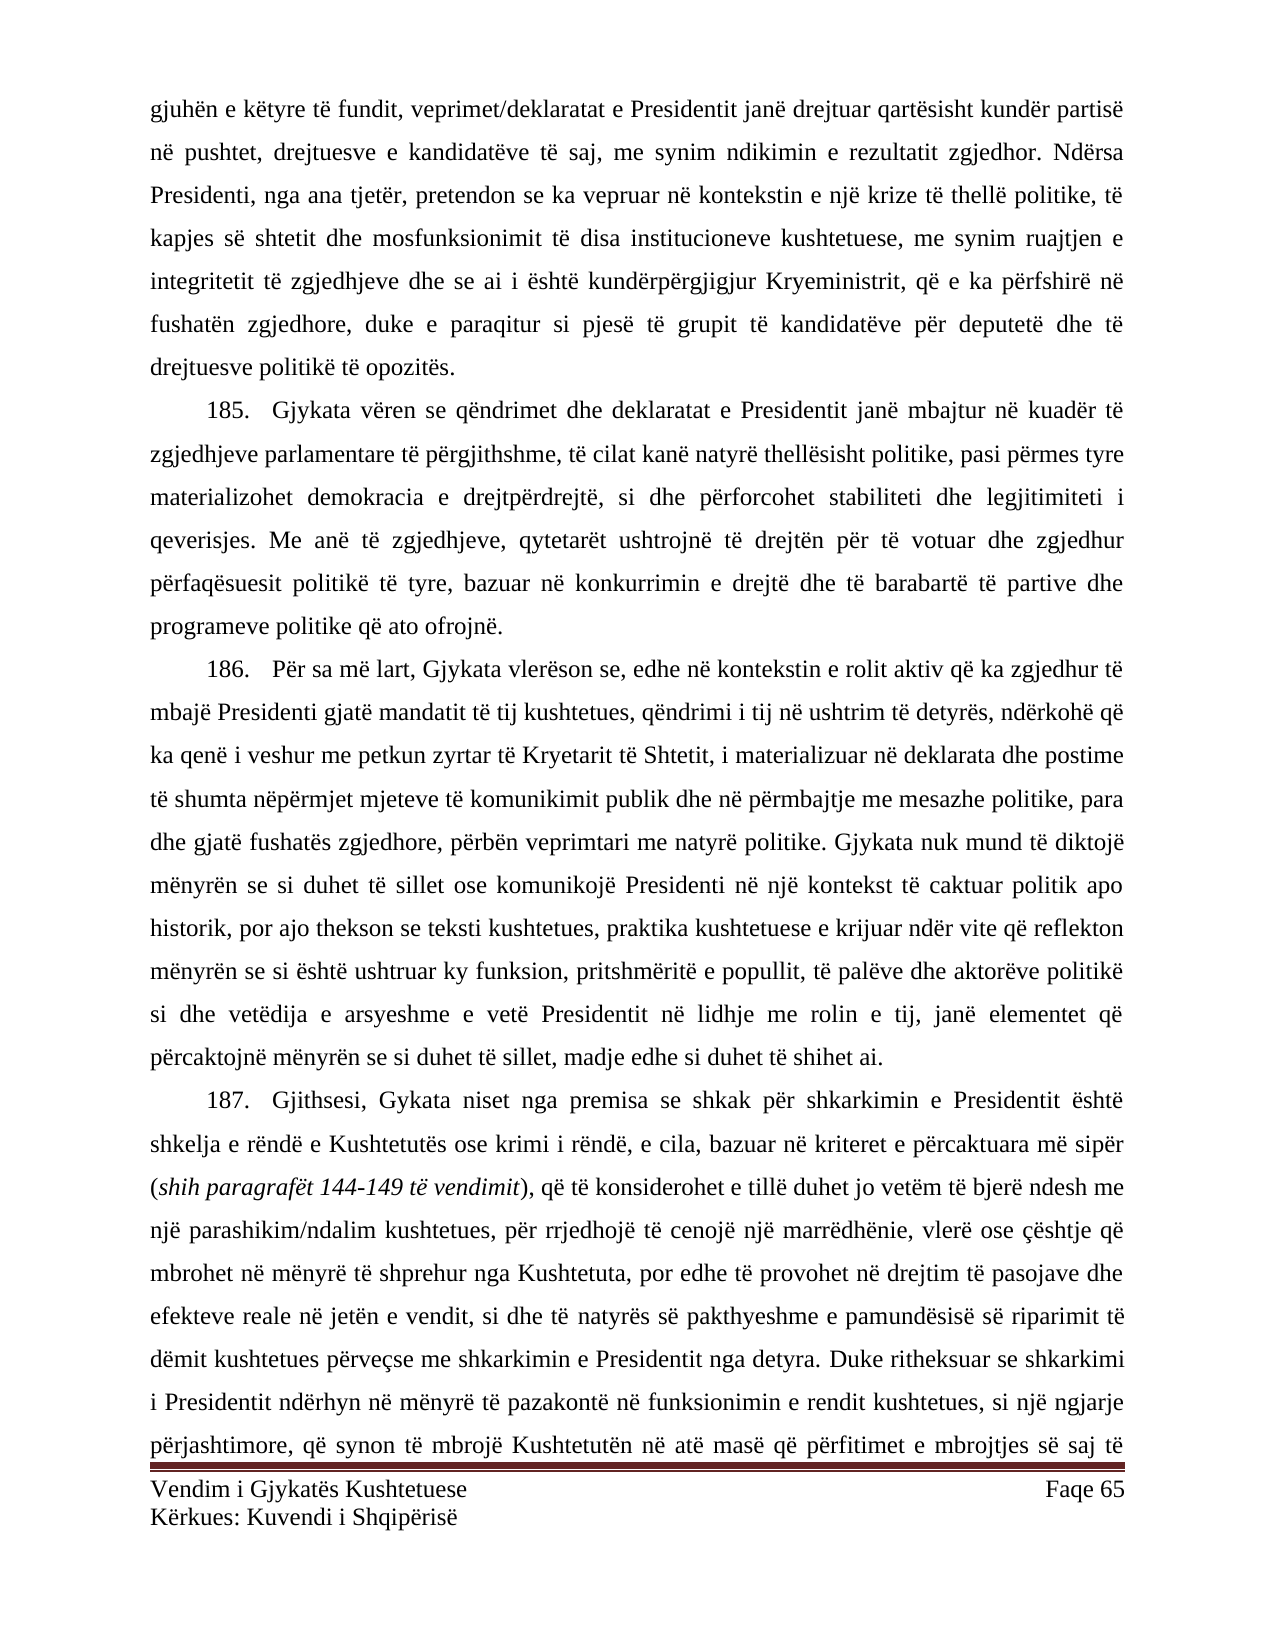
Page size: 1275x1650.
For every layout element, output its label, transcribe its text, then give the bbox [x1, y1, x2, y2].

list Gjykata vëren se qëndrimet dhe deklaratat e Presidentit janë mbajtur në kuadër të zgjedhjeve parlamentare të përgjithshme, të cilat kanë natyrë thellësisht politike, pasi përmes tyre materializohet demokracia e drejtpërdrejtë, si dhe përforcohet stabiliteti dhe legjitimiteti i qeverisjes. Me anë të zgjedhjeve, qytetarët ushtrojnë të drejtën për të votuar dhe zgjedhur përfaqësuesit politikë të tyre, bazuar në konkurrimin e drejtë dhe të barabartë të partive dhe programeve politike që ato ofrojnë. [150, 396, 1125, 640]
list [150, 94, 1125, 381]
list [150, 1086, 1125, 1459]
list Për sa më lart, Gjykata vlerëson se, edhe në kontekstin e rolit aktiv që ka zgjedhur të mbajë Presidenti gjatë mandatit të tij kushtetues, qëndrimi i tij në ushtrim të detyrës, ndërkohë që ka qenë i veshur me petkun zyrtar të Kryetarit të Shtetit, i materializuar në deklarata dhe postime të shumta nëpërmjet mjeteve të komunikimit publik dhe në përmbajtje me mesazhe politike, para dhe gjatë fushatës zgjedhore, përbën veprimtari me natyrë politike. Gjykata nuk mund të diktojë mënyrën se si duhet të sillet ose komunikojë Presidenti në një kontekst të caktuar politik apo historik, por ajo thekson se teksti kushtetues, praktika kushtetuese e krijuar ndër vite që reflekton mënyrën se si është ushtruar ky funksion, pritshmëritë e popullit, të palëve dhe aktorëve politikë si dhe vetëdija e arsyeshme e vetë Presidentit në lidhje me rolin e tij, janë elementet që përcaktojnë mënyrën se si duhet të sillet, madje edhe si duhet të shihet ai. [150, 654, 1125, 1071]
